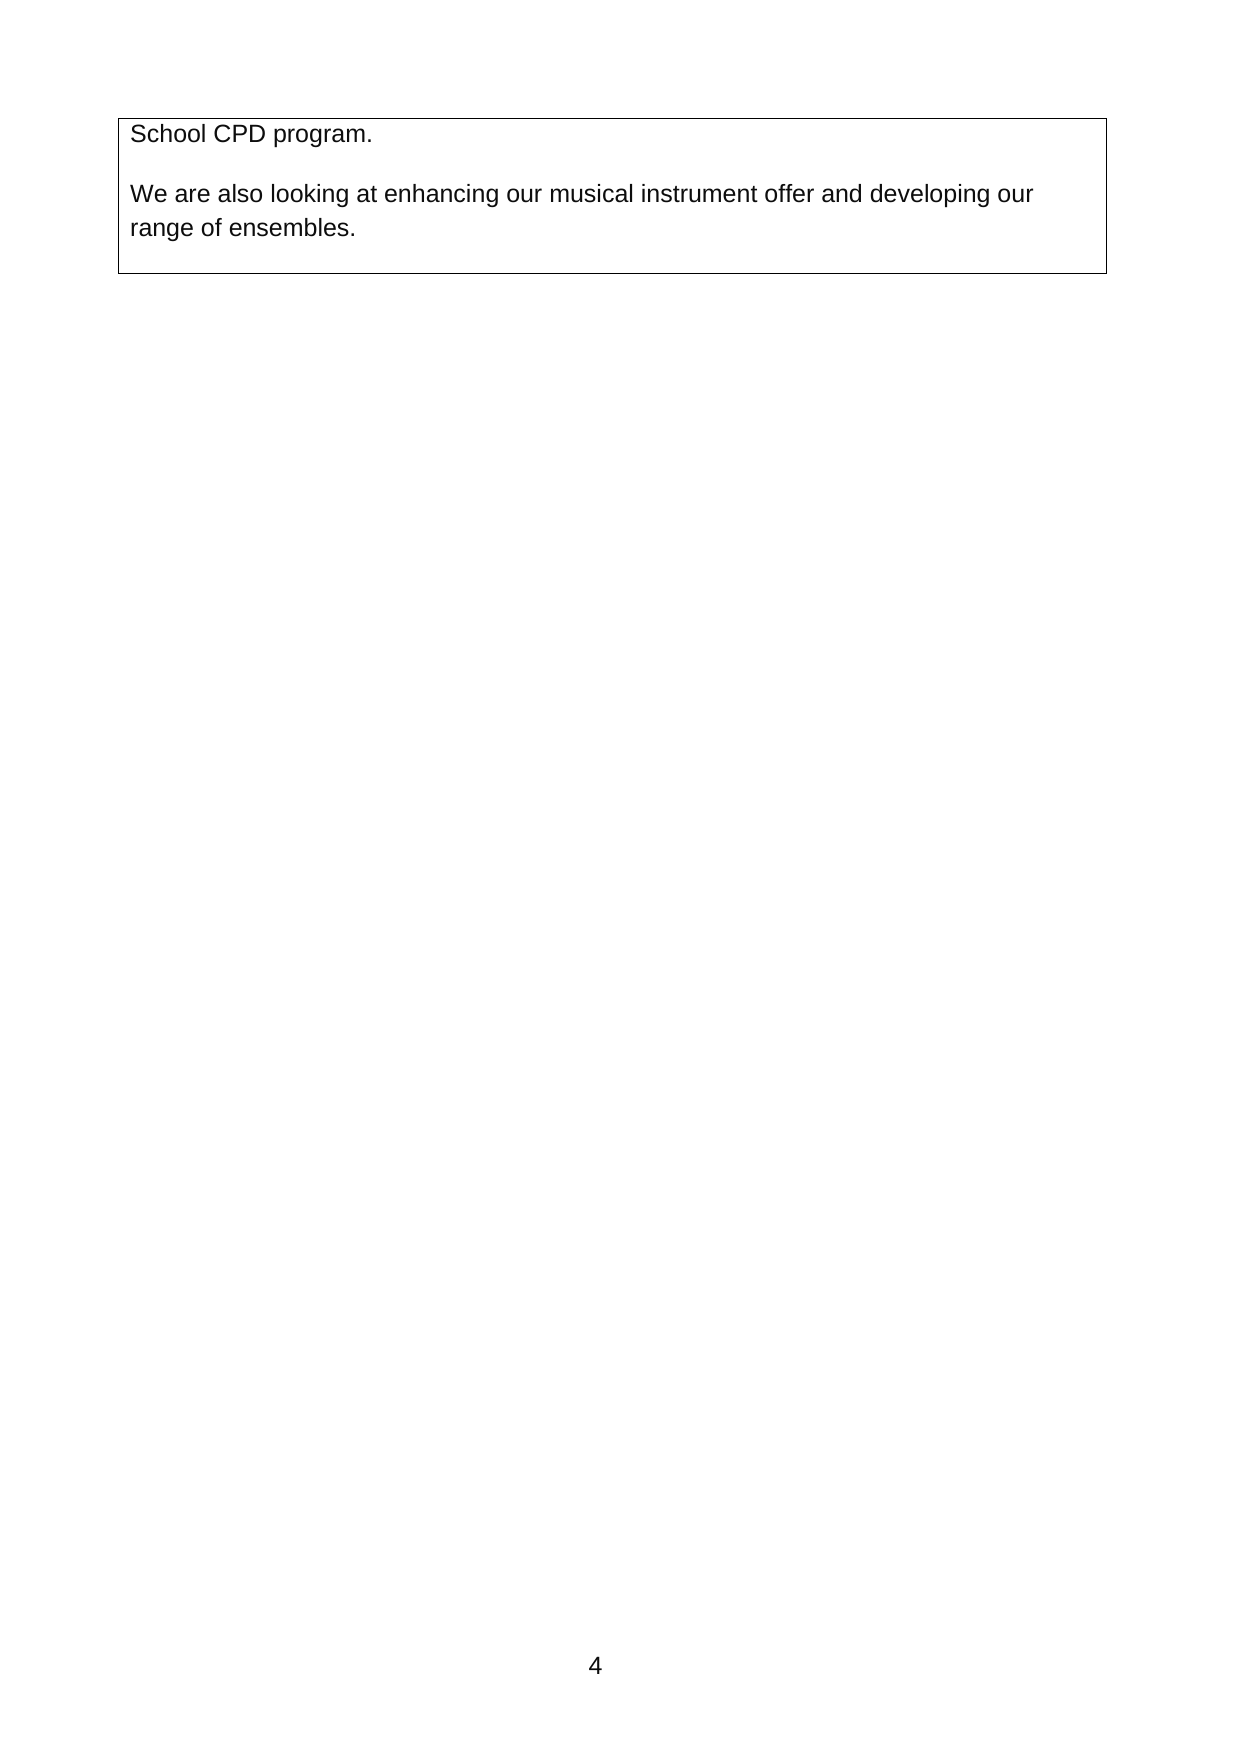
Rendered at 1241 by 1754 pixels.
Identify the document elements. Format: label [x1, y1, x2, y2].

table_header [119, 119, 1106, 273]
